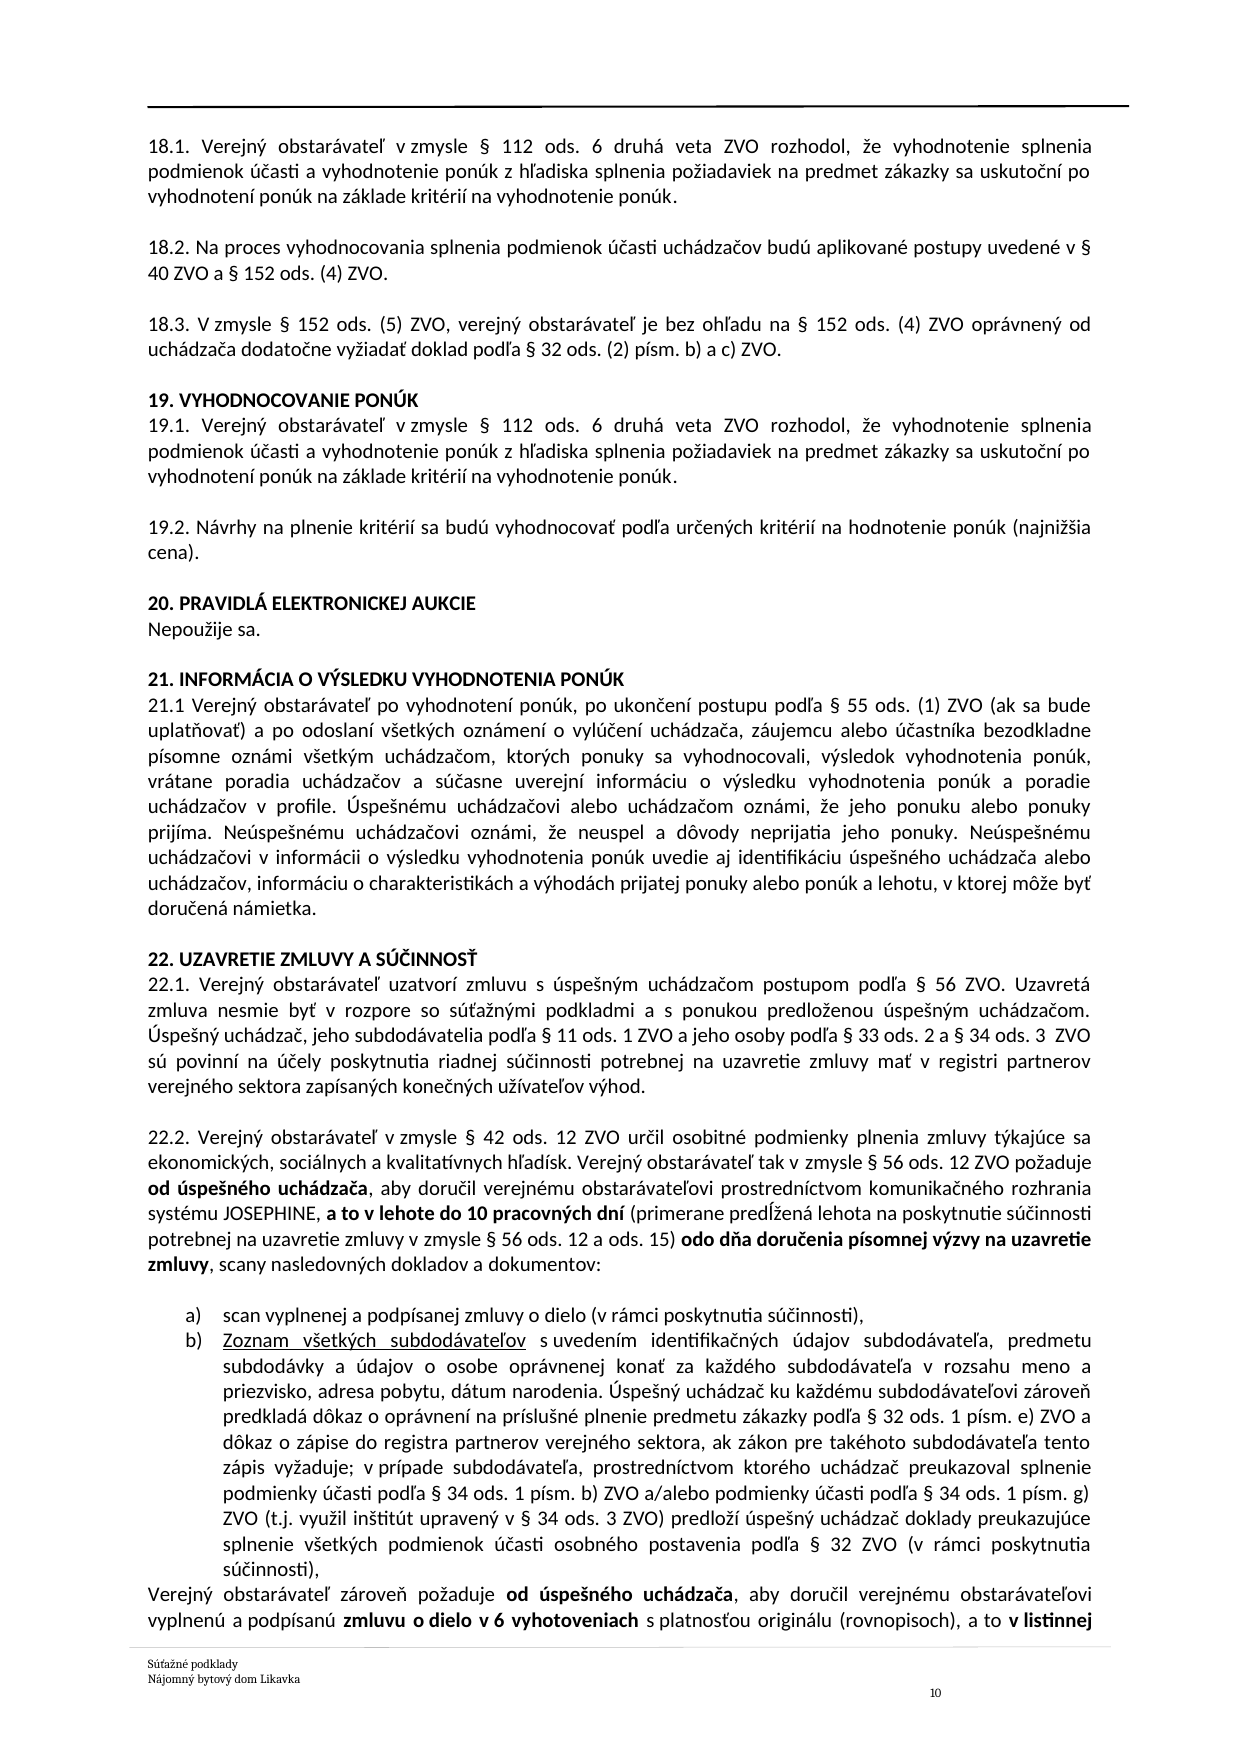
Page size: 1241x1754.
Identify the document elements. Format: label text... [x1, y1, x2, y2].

text 22. UZAVRETIE ZMLUVY A SÚČINNOSŤ [148, 946, 1092, 972]
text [148, 1582, 1092, 1632]
list scan vyplnenej a podpísanej zmluvy o dielo (v rámci poskytnutia súčinnosti), [185, 1302, 1092, 1327]
text 22.1. Verejný obstarávateľ uzatvorí zmluvu s úspešným uchádzačom postupom podľa § 56 ZVO. Uzavretá zmluva nesmie byť v rozpore so súťažnými podkladmi a s ponukou predloženou úspešným uchádzačom. Úspešný uchádzač, jeho subdodávatelia podľa § 11 ods. 1 ZVO a jeho osoby podľa § 33 ods. 2 a § 34 ods. 3 ZVO sú povinní na účely poskytnutia riadnej súčinnosti potrebnej na uzavretie zmluvy mať v registri partnerov verejného sektora zapísaných konečných užívateľov výhod. [148, 972, 1092, 1099]
subtitle 18.1. Verejný obstarávateľ v zmysle § 112 ods. 6 druhá veta ZVO rozhodol, že vyhodnotenie splnenia podmienok účasti a vyhodnotenie ponúk z hľadiska splnenia požiadaviek na predmet zákazky sa uskutoční po vyhodnotení ponúk na základe kritérií na vyhodnotenie ponúk. [148, 133, 1092, 209]
text 20. PRAVIDLÁ ELEKTRONICKEJ AUKCIE [148, 590, 1092, 616]
text 19. VYHODNOCOVANIE PONÚK [148, 387, 1092, 412]
text 19.1. Verejný obstarávateľ v zmysle § 112 ods. 6 druhá veta ZVO rozhodol, že vyhodnotenie splnenia podmienok účasti a vyhodnotenie ponúk z hľadiska splnenia požiadaviek na predmet zákazky sa uskutoční po vyhodnotení ponúk na základe kritérií na vyhodnotenie ponúk. [148, 412, 1092, 489]
subtitle 18.2. Na proces vyhodnocovania splnenia podmienok účasti uchádzačov budú aplikované postupy uvedené v § 40 ZVO a § 152 ods. (4) ZVO. [148, 234, 1092, 285]
text 21.1 Verejný obstarávateľ po vyhodnotení ponúk, po ukončení postupu podľa § 55 ods. (1) ZVO (ak sa bude uplatňovať) a po odoslaní všetkých oznámení o vylúčení uchádzača, záujemcu alebo účastníka bezodkladne písomne oznámi všetkým uchádzačom, ktorých ponuky sa vyhodnocovali, výsledok vyhodnotenia ponúk, vrátane poradia uchádzačov a súčasne uverejní informáciu o výsledku vyhodnotenia ponúk a poradie uchádzačov v profile. Úspešnému uchádzačovi alebo uchádzačom oznámi, že jeho ponuku alebo ponuky prijíma. Neúspešnému uchádzačovi oznámi, že neuspel a dôvody neprijatia jeho ponuky. Neúspešnému uchádzačovi v informácii o výsledku vyhodnotenia ponúk uvedie aj identifikáciu úspešného uchádzača alebo uchádzačov, informáciu o charakteristikách a výhodách prijatej ponuky alebo ponúk a lehotu, v ktorej môže byť doručená námietka. [148, 692, 1092, 921]
text 18.3. V zmysle § 152 ods. (5) ZVO, verejný obstarávateľ je bez ohľadu na § 152 ods. (4) ZVO oprávnený od uchádzača dodatočne vyžiadať doklad podľa § 32 ods. (2) písm. b) a c) ZVO. [148, 311, 1092, 362]
text 22.2. Verejný obstarávateľ v zmysle § 42 ods. 12 ZVO určil osobitné podmienky plnenia zmluvy týkajúce sa ekonomických, sociálnych a kvalitatívnych hľadísk. Verejný obstarávateľ tak v zmysle § 56 ods. 12 ZVO požaduje od úspešného uchádzača, aby doručil verejnému obstarávateľovi prostredníctvom komunikačného rozhrania systému JOSEPHINE, a to v lehote do 10 pracovných dní (primerane predĺžená lehota na poskytnutie súčinnosti potrebnej na uzavretie zmluvy v zmysle § 56 ods. 12 a ods. 15) odo dňa doručenia písomnej výzvy na uzavretie zmluvy, scany nasledovných dokladov a dokumentov: [148, 1124, 1092, 1277]
list Zoznam všetkých subdodávateľov s uvedením identifikačných údajov subdodávateľa, predmetu subdodávky a údajov o osobe oprávnenej konať za každého subdodávateľa v rozsahu meno a priezvisko, adresa pobytu, dátum narodenia. Úspešný uchádzač ku každému subdodávateľovi zároveň predkladá dôkaz o oprávnení na príslušné plnenie predmetu zákazky podľa § 32 ods. 1 písm. e) ZVO a dôkaz o zápise do registra partnerov verejného sektora, ak zákon pre takéhoto subdodávateľa tento zápis vyžaduje; v prípade subdodávateľa, prostredníctvom ktorého uchádzač preukazoval splnenie podmienky účasti podľa § 34 ods. 1 písm. b) ZVO a/alebo podmienky účasti podľa § 34 ods. 1 písm. g) ZVO (t.j. využil inštitút upravený v § 34 ods. 3 ZVO) predloží úspešný uchádzač doklady preukazujúce splnenie všetkých podmienok účasti osobného postavenia podľa § 32 ZVO (v rámci poskytnutia súčinnosti), [185, 1327, 1092, 1582]
text 21. INFORMÁCIA O VÝSLEDKU VYHODNOTENIA PONÚK [148, 667, 1092, 692]
text 19.2. Návrhy na plnenie kritérií sa budú vyhodnocovať podľa určených kritérií na hodnotenie ponúk (najnižšia cena). [148, 514, 1092, 565]
text Nepoužije sa. [148, 616, 1092, 641]
